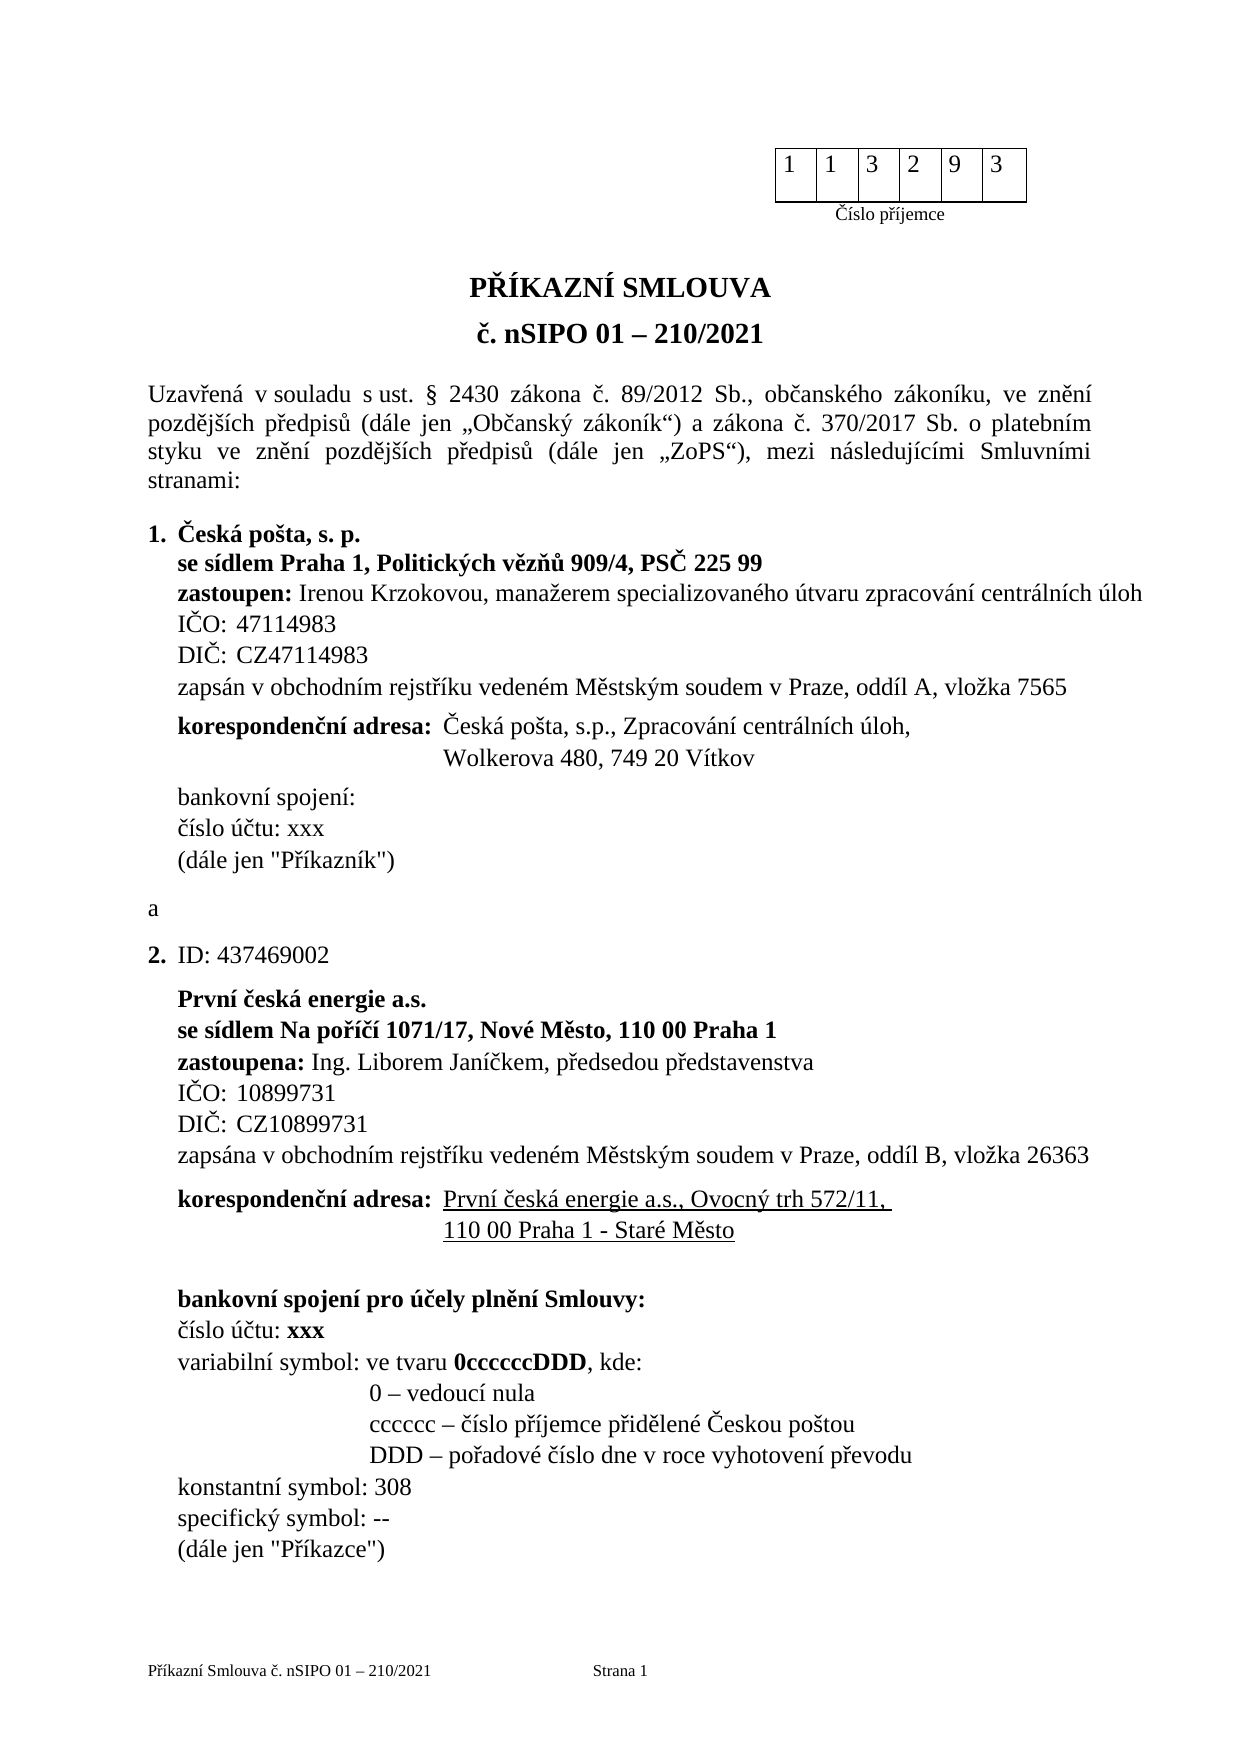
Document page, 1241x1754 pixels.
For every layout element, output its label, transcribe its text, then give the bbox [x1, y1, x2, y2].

text 2. ID: 437469002 [148, 939, 1093, 970]
table_header 1 [776, 149, 816, 201]
text IČO: 10899731 [177, 1076, 1093, 1108]
text číslo účtu: xxx [177, 812, 1093, 843]
text zastoupen: Irenou Krzokovou, manažerem specializovaného útvaru zpracování centrálních úloh [177, 576, 1152, 608]
text se sídlem Praha 1, Politických vězňů 909/4, PSČ 225 99 [177, 548, 974, 576]
text číslo účtu: xxx [177, 1314, 1093, 1345]
table_header 3 [859, 149, 899, 201]
text korespondenční adresa: Česká pošta, s.p., Zpracování centrálních úloh, [177, 710, 1122, 741]
text Uzavřená v souladu s ust. § 2430 zákona č. 89/2012 Sb., občanského zákoníku, ve znění pozdějších předpisů (dále jen „Občanský zákoník“) a zákona č. 370/2017 Sb. o platebním styku ve znění pozdějších předpisů (dále jen „ZoPS“), mezi následujícími Smluvními stranami: [148, 379, 1093, 494]
text a [148, 891, 1093, 922]
table_header 1 [817, 149, 858, 201]
text zapsán v obchodním rejstříku vedeném Městským soudem v Praze, oddíl A, vložka 7565 [177, 670, 1093, 701]
text 0 – vedoucí nula cccccc – číslo příjemce přidělené Českou poštou DDD – pořadové číslo dne v roce vyhotovení převodu konstantní symbol: 308 specifický symbol: -- [177, 1376, 1093, 1533]
text bankovní spojení: [177, 781, 1093, 812]
text První česká energie a.s. [177, 983, 1093, 1014]
text 1. Česká pošta, s. p. [148, 519, 974, 548]
text variabilní symbol: ve tvaru 0ccccccDDD, kde: [177, 1345, 1093, 1376]
text 110 00 Praha 1 - Staré Město [177, 1214, 1093, 1245]
text zapsána v obchodním rejstříku vedeném Městským soudem v Praze, oddíl B, vložka 26363 [177, 1139, 1093, 1170]
text č. nSIPO 01 – 210/2021 [148, 317, 1093, 350]
text Wolkerova 480, 749 20 Vítkov [148, 741, 1093, 772]
text se sídlem Na poříčí 1071/17, Nové Město, 110 00 Praha 1 [177, 1014, 1093, 1045]
text zastoupena: Ing. Liborem Janíčkem, předsedou představenstva [177, 1045, 1093, 1076]
text DIČ: CZ47114983 [177, 639, 1093, 670]
text Číslo příjemce [148, 202, 945, 224]
table_header 3 [983, 149, 1026, 201]
text (dále jen "Příkazník") [177, 843, 1093, 874]
text korespondenční adresa: První česká energie a.s., Ovocný trh 572/11, [177, 1183, 1093, 1214]
table_header 2 [900, 149, 941, 201]
text DIČ: CZ10899731 [177, 1108, 1093, 1139]
text IČO: 47114983 [177, 608, 1093, 639]
table_header 9 [942, 149, 982, 201]
title PŘÍKAZNÍ Smlouva [148, 271, 1093, 304]
text bankovní spojení pro účely plnění Smlouvy: [177, 1283, 1093, 1314]
text (dále jen "Příkazce") [148, 1533, 1093, 1564]
